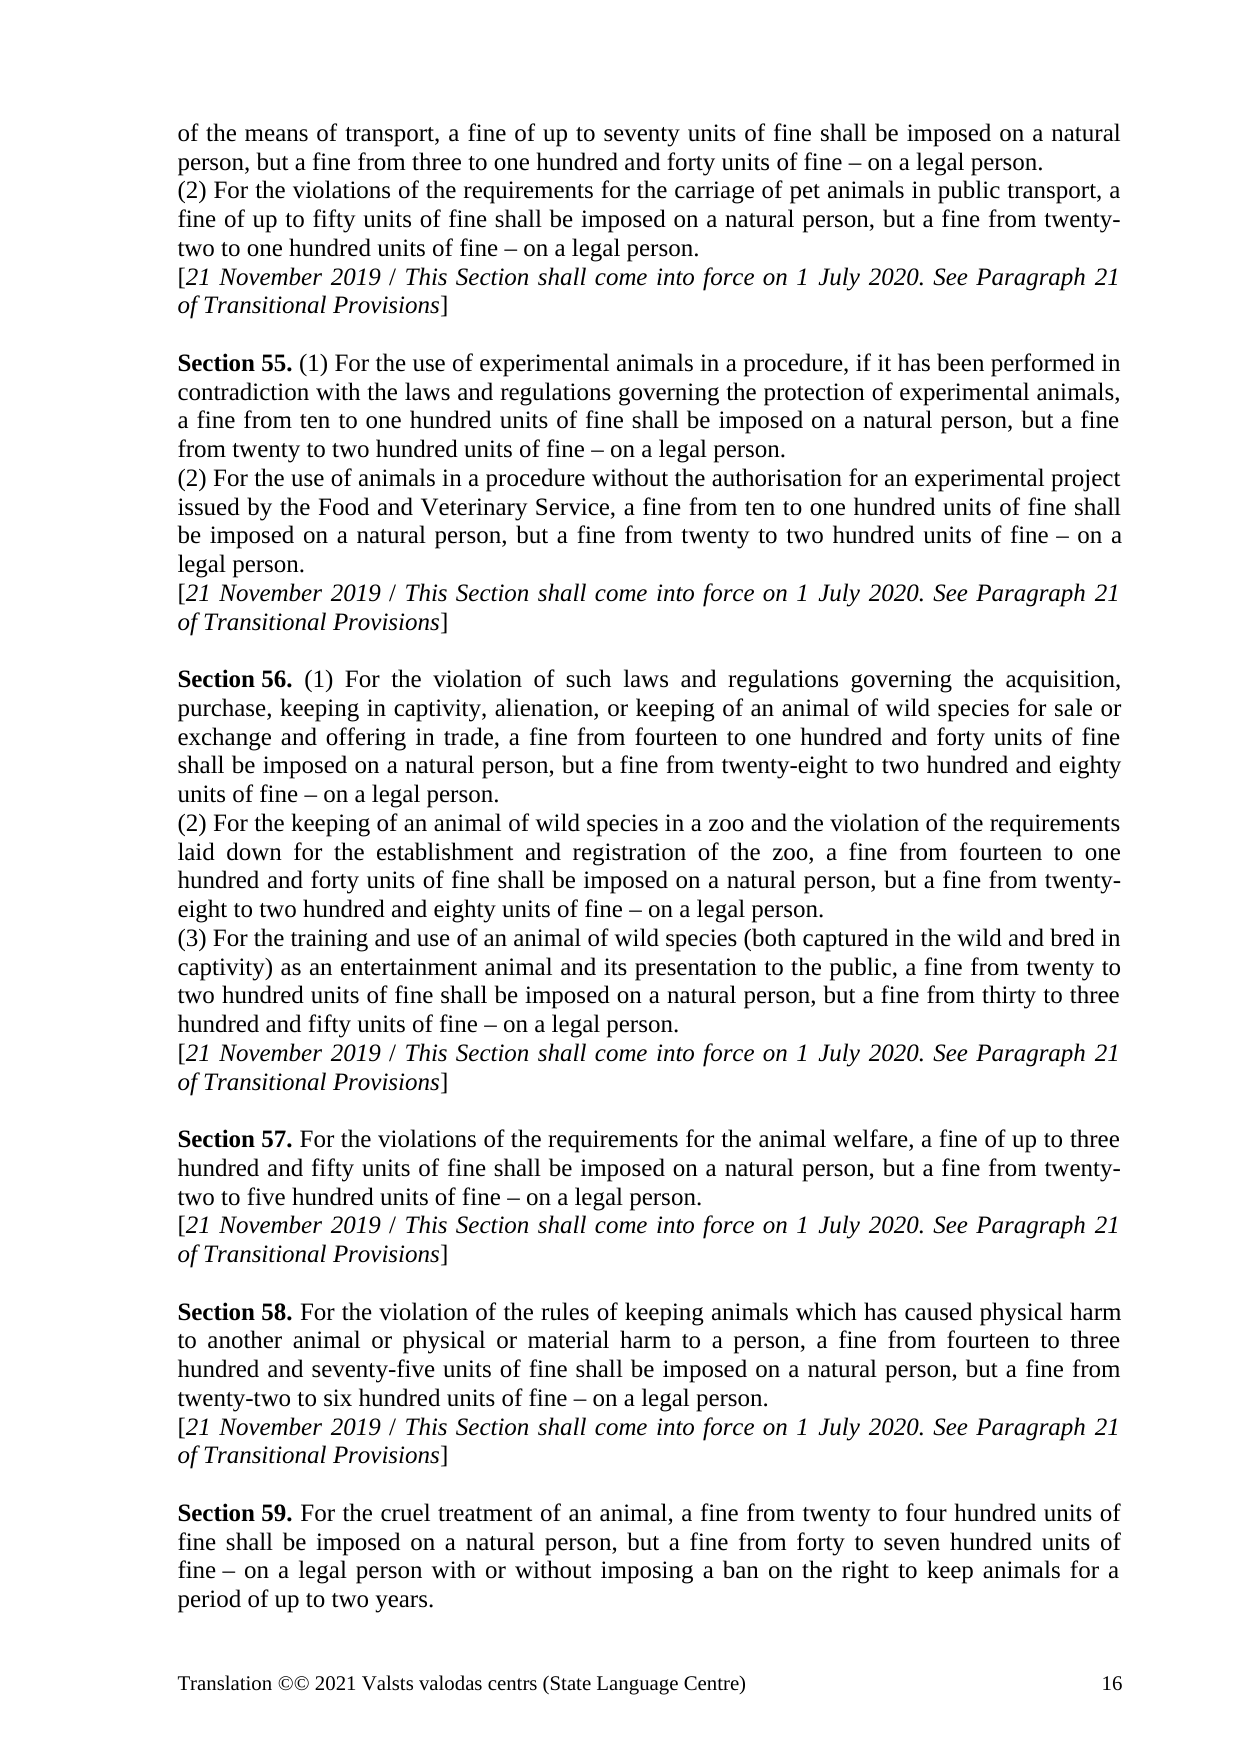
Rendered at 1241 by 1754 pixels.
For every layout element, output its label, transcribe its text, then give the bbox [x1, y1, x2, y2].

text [177, 118, 1122, 176]
text Section 58. For the violation of the rules of keeping animals which has caused physical harm to another animal or physical or material harm to a person, a fine from fourteen to three hundred and seventy-five units of fine shall be imposed on a natural person, but a fine from twenty-two to six hundred units of fine – on a legal person. [177, 1297, 1122, 1412]
text (3) For the training and use of an animal of wild species (both captured in the wild and bred in captivity) as an entertainment animal and its presentation to the public, a fine from twenty to two hundred units of fine shall be imposed on a natural person, but a fine from thirty to three hundred and fifty units of fine – on a legal person. [177, 923, 1122, 1038]
text [21 November 2019 / This Section shall come into force on 1 July 2020. See Paragraph 21 of Transitional Provisions] [177, 1211, 1122, 1268]
text [21 November 2019 / This Section shall come into force on 1 July 2020. See Paragraph 21 of Transitional Provisions] [177, 1038, 1122, 1096]
text (2) For the violations of the requirements for the carriage of pet animals in public transport, a fine of up to fifty units of fine shall be imposed on a natural person, but a fine from twenty-two to one hundred units of fine – on a legal person. [177, 176, 1122, 262]
text Section 57. For the violations of the requirements for the animal welfare, a fine of up to three hundred and fifty units of fine shall be imposed on a natural person, but a fine from twenty-two to five hundred units of fine – on a legal person. [177, 1124, 1122, 1211]
text Section 56. (1) For the violation of such laws and regulations governing the acquisition, purchase, keeping in captivity, alienation, or keeping of an animal of wild species for sale or exchange and offering in trade, a fine from fourteen to one hundred and forty units of fine shall be imposed on a natural person, but a fine from twenty-eight to two hundred and eighty units of fine – on a legal person. [177, 664, 1122, 808]
text [21 November 2019 / This Section shall come into force on 1 July 2020. See Paragraph 21 of Transitional Provisions] [177, 262, 1122, 319]
text [21 November 2019 / This Section shall come into force on 1 July 2020. See Paragraph 21 of Transitional Provisions] [177, 1412, 1122, 1469]
text Section 55. (1) For the use of experimental animals in a procedure, if it has been performed in contradiction with the laws and regulations governing the protection of experimental animals, a fine from ten to one hundred units of fine shall be imposed on a natural person, but a fine from twenty to two hundred units of fine – on a legal person. [177, 348, 1122, 463]
text [21 November 2019 / This Section shall come into force on 1 July 2020. See Paragraph 21 of Transitional Provisions] [177, 578, 1122, 636]
text Section 59. For the cruel treatment of an animal, a fine from twenty to four hundred units of fine shall be imposed on a natural person, but a fine from forty to seven hundred units of fine – on a legal person with or without imposing a ban on the right to keep animals for a period of up to two years. [177, 1498, 1122, 1613]
text (2) For the use of animals in a procedure without the authorisation for an experimental project issued by the Food and Veterinary Service, a fine from ten to one hundred units of fine shall be imposed on a natural person, but a fine from twenty to two hundred units of fine – on a legal person. [177, 463, 1122, 578]
text (2) For the keeping of an animal of wild species in a zoo and the violation of the requirements laid down for the establishment and registration of the zoo, a fine from fourteen to one hundred and forty units of fine shall be imposed on a natural person, but a fine from twenty-eight to two hundred and eighty units of fine – on a legal person. [177, 808, 1122, 923]
